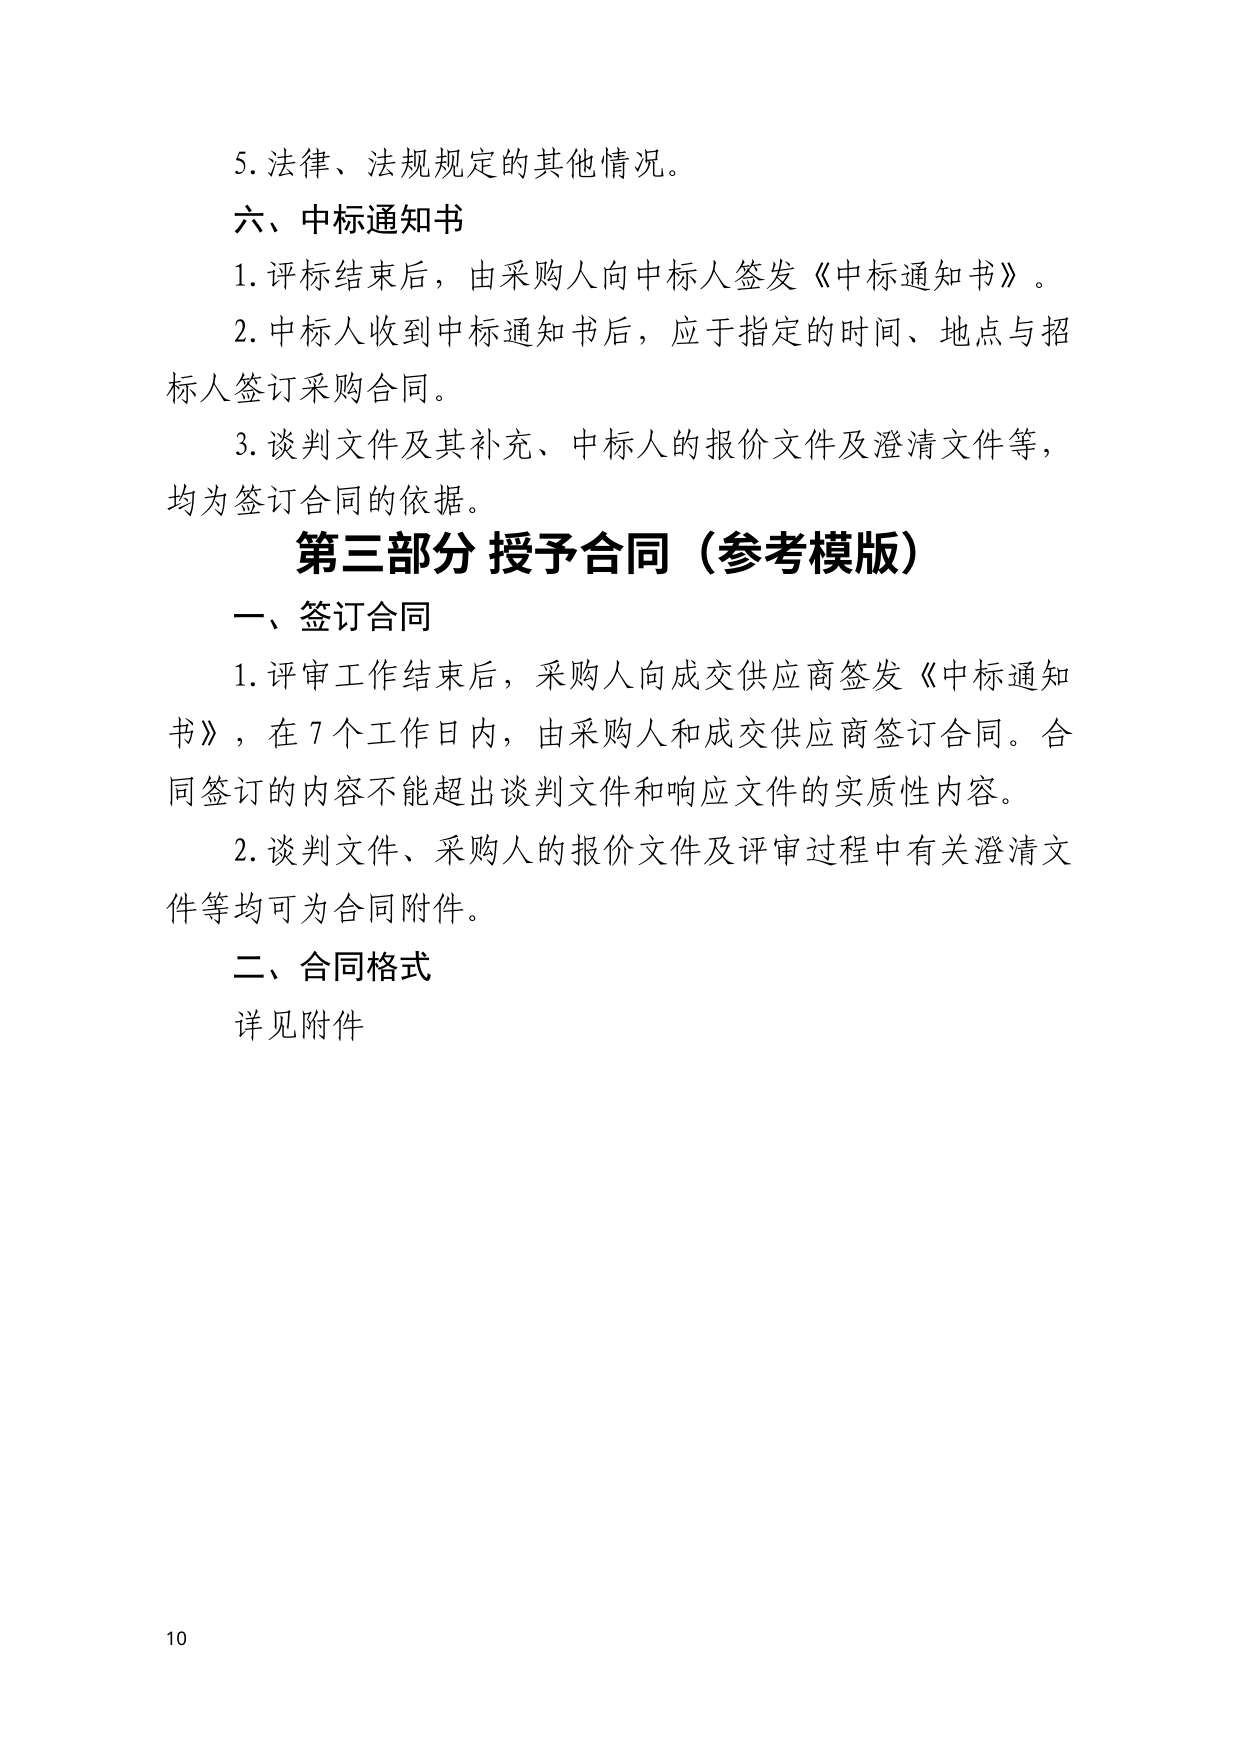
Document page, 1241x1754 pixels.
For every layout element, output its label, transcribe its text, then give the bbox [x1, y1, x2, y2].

text 详见附件 [165, 990, 1075, 1049]
text 二、合同格式 [165, 932, 1075, 990]
text 1.评审工作结束后，采购人向成交供应商签发《中标通知书》，在7个工作日内，由采购人和成交供应商签订合同。合同签订的内容不能超出谈判文件和响应文件的实质性内容。 [165, 640, 1075, 815]
text 1.评标结束后，由采购人向中标人签发《中标通知书》。 [165, 242, 1075, 299]
text 3.谈判文件及其补充、中标人的报价文件及澄清文件等，均为签订合同的依据。 [165, 411, 1075, 524]
text 一、签订合同 [165, 582, 1075, 640]
text 5.法律、法规规定的其他情况。 [165, 130, 1075, 186]
text 六、中标通知书 [165, 186, 1075, 242]
text 2.中标人收到中标通知书后，应于指定的时间、地点与招标人签订采购合同。 [165, 299, 1075, 411]
text 2.谈判文件、采购人的报价文件及评审过程中有关澄清文件等均可为合同附件。 [165, 815, 1075, 932]
subtitle 第三部分 授予合同（参考模版） [165, 524, 1075, 582]
